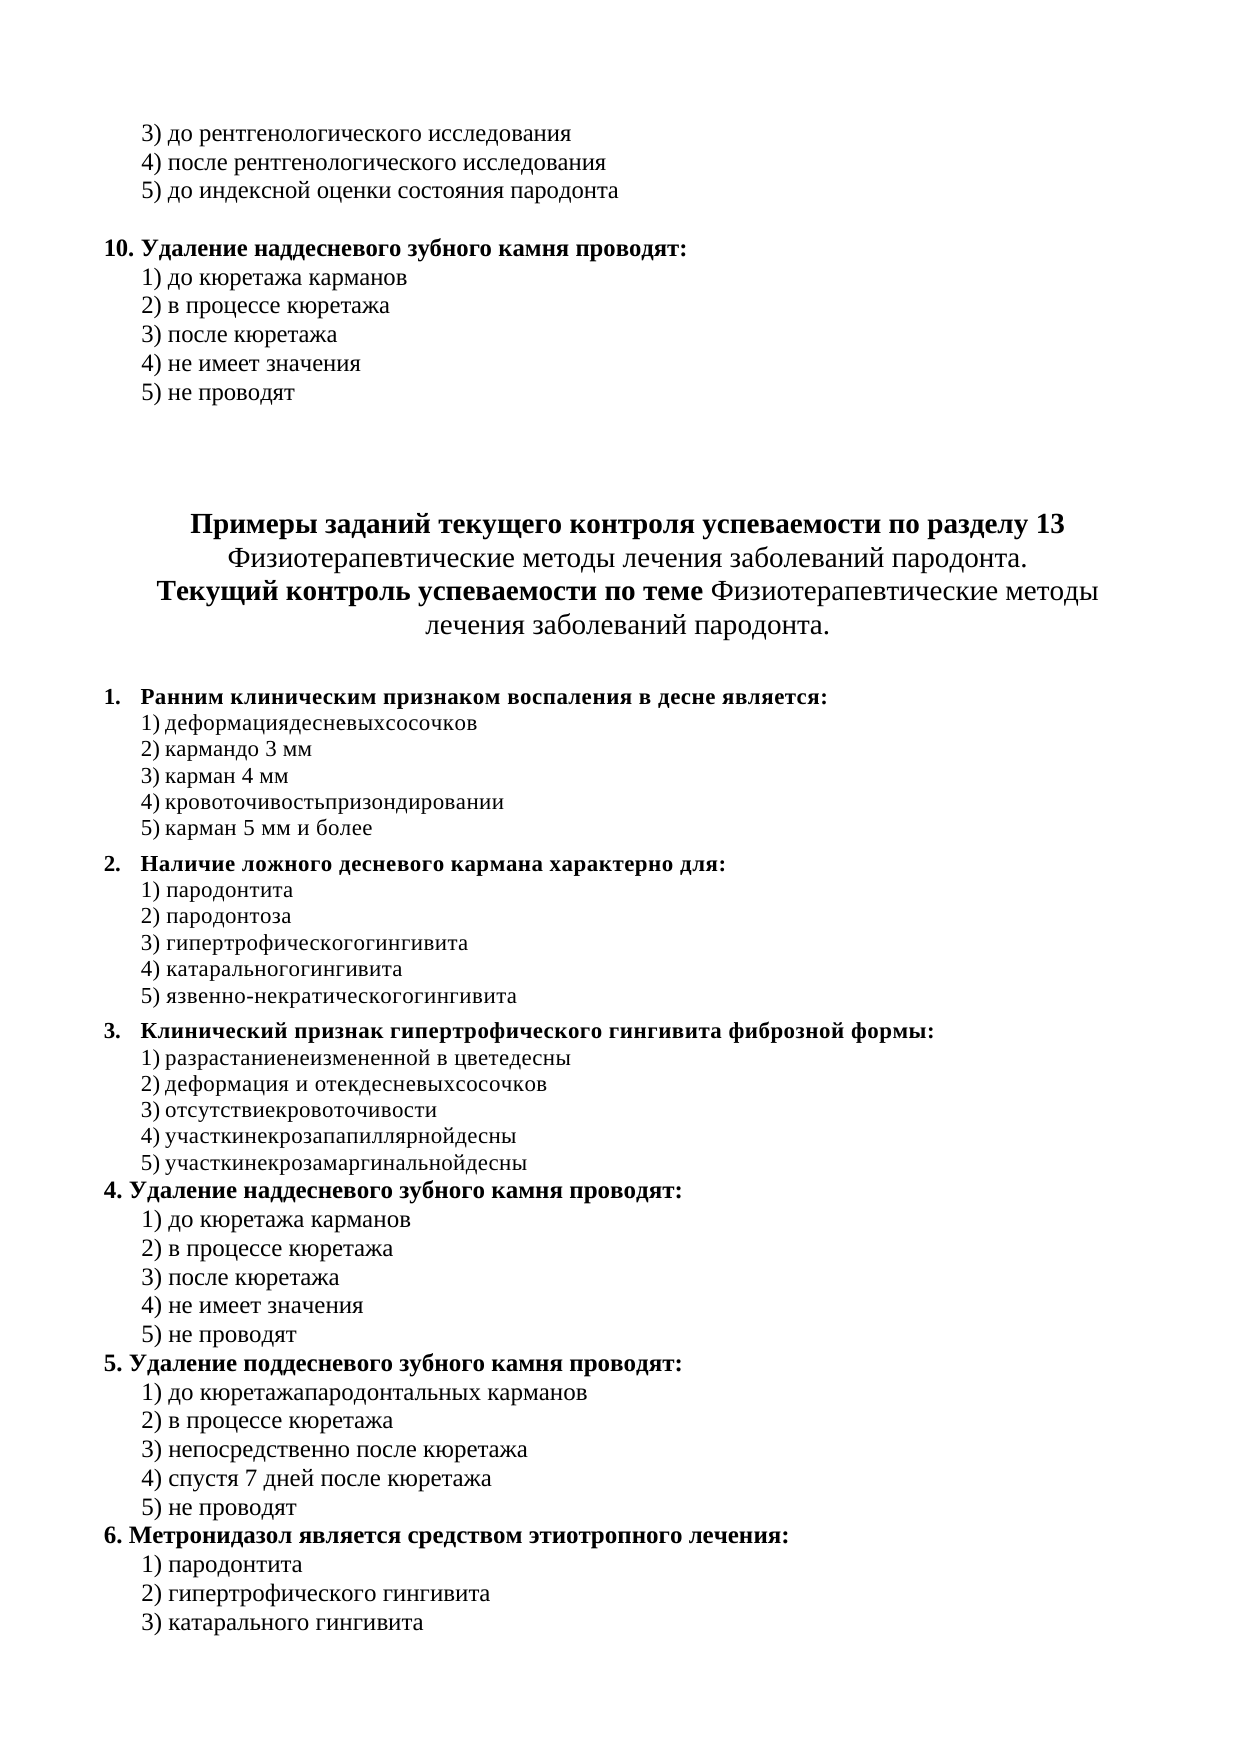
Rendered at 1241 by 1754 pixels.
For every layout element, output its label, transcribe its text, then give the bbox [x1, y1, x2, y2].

list пародонтита [141, 876, 1152, 903]
text 5) до индексной оценки состояния пародонта [141, 176, 1152, 204]
list отсутствиекровоточивости [141, 1096, 1152, 1123]
text 5) не проводят [141, 377, 1152, 406]
text 3) до рентгенологического исследования [141, 118, 1152, 147]
list участкинекрозамаргинальнойдесны [141, 1149, 1152, 1175]
text 2) в процессе кюретажа [141, 1405, 1152, 1434]
list карман 4 мм [141, 762, 1152, 788]
text 1) до кюретажа карманов [141, 1204, 1152, 1233]
text 6. Метронидазол является средством этиотропного лечения: [103, 1520, 1152, 1549]
text 2. Наличие ложного десневого кармана характерно для: [103, 853, 1152, 876]
text 1) до кюретажапародонтальных карманов [141, 1377, 1152, 1405]
text Текущий контроль успеваемости по теме Физиотерапевтические методы лечения заболеваний пародонта. [103, 573, 1152, 640]
text Примеры заданий текущего контроля успеваемости по разделу 13 Физиотерапевтические методы лечения заболеваний пародонта. [103, 506, 1152, 573]
text 5. Удаление поддесневого зубного камня проводят: [103, 1348, 1152, 1377]
list деформация и отекдесневыхсосочков [141, 1070, 1152, 1096]
text 4) спустя 7 дней после кюретажа [141, 1463, 1152, 1492]
text 2) в процессе кюретажа [141, 1233, 1152, 1262]
text 5) не проводят [141, 1319, 1152, 1348]
text 3) после кюретажа [141, 319, 1152, 348]
text 3) катарального гингивита [141, 1607, 1152, 1635]
text 5) не проводят [141, 1492, 1152, 1520]
list участкинекрозапапиллярнойдесны [141, 1123, 1152, 1149]
list карман 5 мм и более [141, 814, 1152, 841]
text 1) пародонтита [141, 1549, 1152, 1578]
text 1) до кюретажа карманов [141, 262, 1152, 291]
text 4) после рентгенологического исследования [141, 147, 1152, 176]
text 3. Клинический признак гипертрофического гингивита фиброзной формы: [103, 1021, 1152, 1043]
list деформациядесневыхсосочков [141, 709, 1152, 735]
text 10. Удаление наддесневого зубного камня проводят: [103, 233, 1152, 262]
list кармандо 3 мм [141, 735, 1152, 762]
text 3) после кюретажа [141, 1262, 1152, 1290]
list катаральногогингивита [141, 955, 1152, 982]
list пародонтоза [141, 903, 1152, 929]
list гипертрофическогогингивита [141, 929, 1152, 955]
list язвенно-некратическогогингивита [141, 982, 1152, 1008]
text 1. Ранним клиническим признаком воспаления в десне является: [103, 686, 1152, 709]
text 4) не имеет значения [141, 348, 1152, 377]
text 4. Удаление наддесневого зубного камня проводят: [103, 1175, 1152, 1204]
list разрастаниенеизмененной в цветедесны [141, 1043, 1152, 1070]
text 2) в процессе кюретажа [141, 291, 1152, 319]
text 2) гипертрофического гингивита [141, 1578, 1152, 1607]
list кровоточивостьпризондировании [141, 788, 1152, 814]
text 3) непосредственно после кюретажа [141, 1434, 1152, 1463]
text 4) не имеет значения [141, 1290, 1152, 1319]
